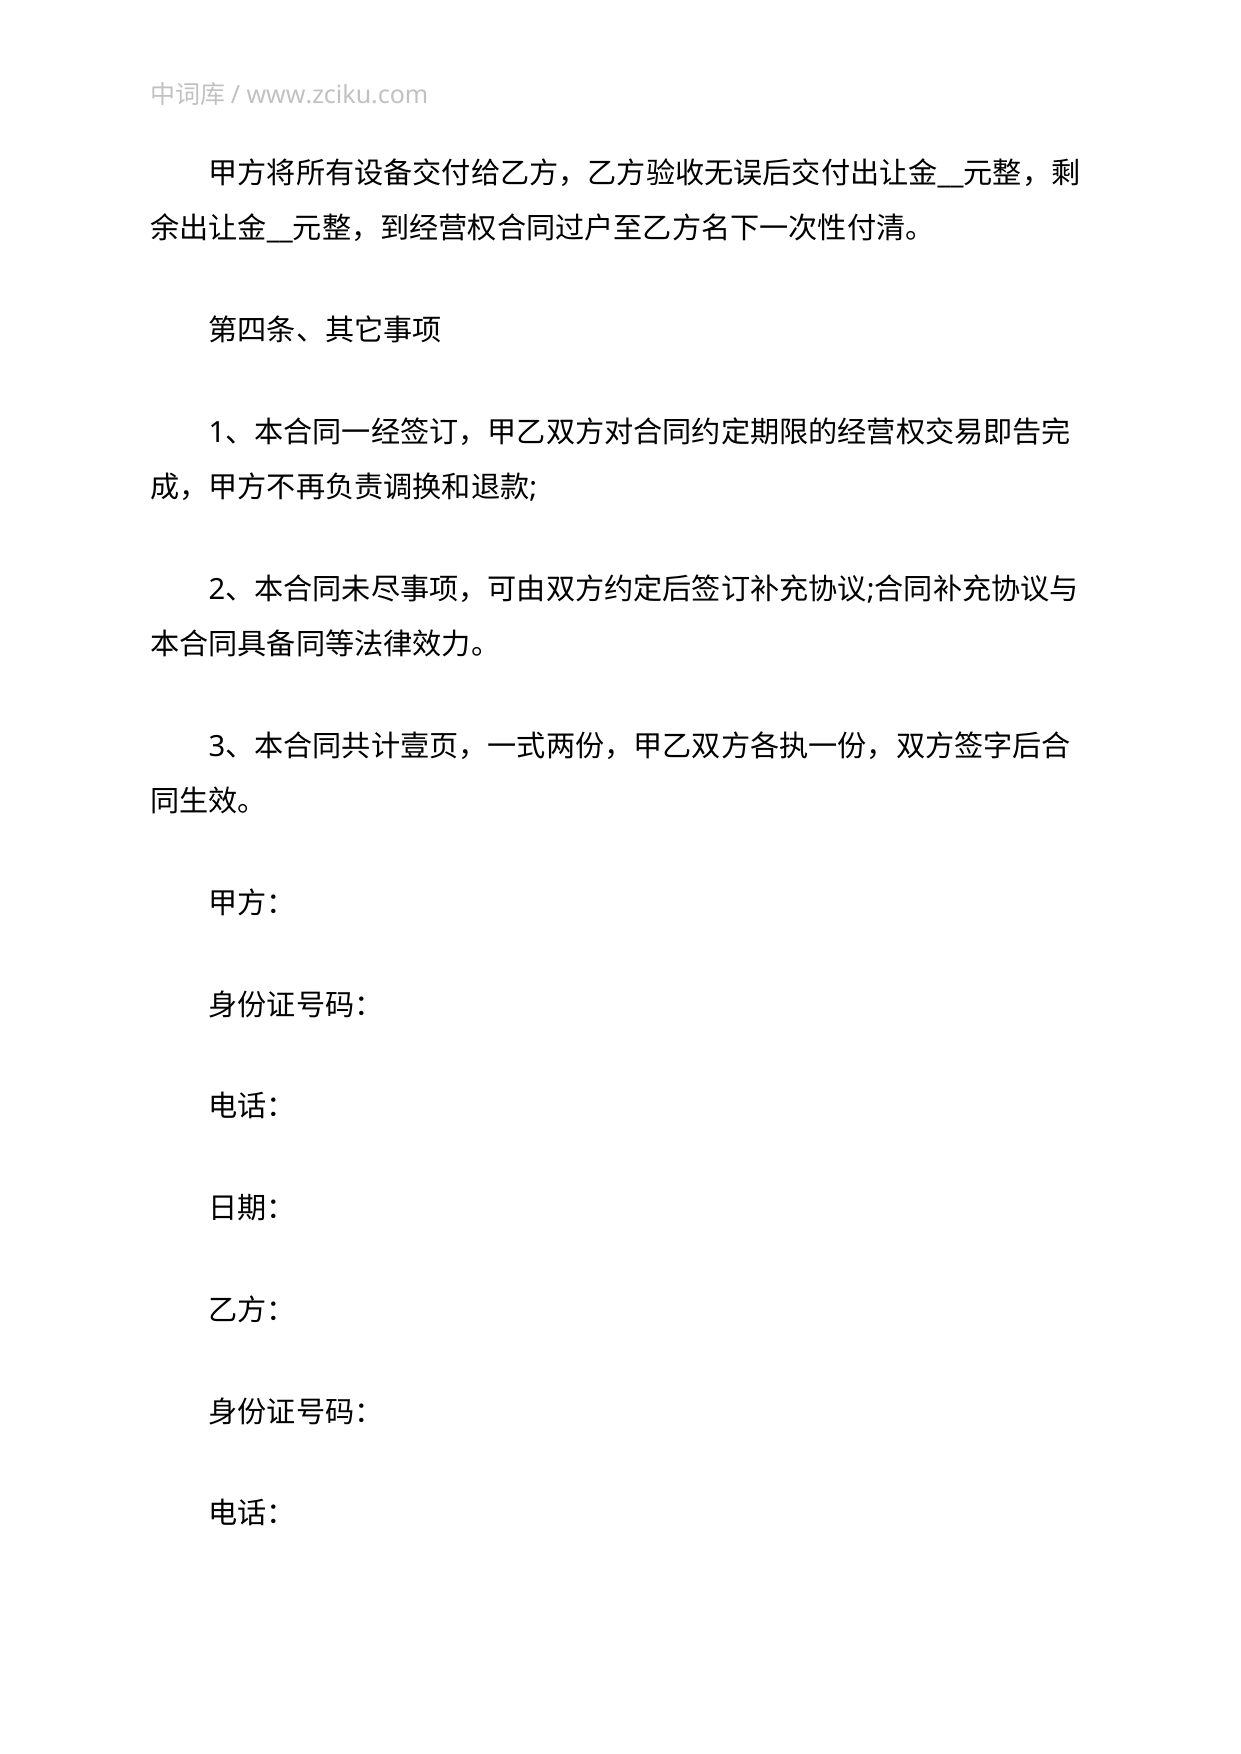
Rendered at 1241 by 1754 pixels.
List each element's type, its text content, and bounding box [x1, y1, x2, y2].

text 身份证号码： [150, 981, 1090, 1023]
text 电话： [150, 1083, 1090, 1125]
text 电话： [150, 1490, 1090, 1532]
text 2、本合同未尽事项，可由双方约定后签订补充协议;合同补充协议与本合同具备同等法律效力。 [150, 566, 1090, 663]
text 乙方： [150, 1286, 1090, 1329]
text 甲方： [150, 879, 1090, 922]
text 身份证号码： [150, 1388, 1090, 1430]
text 日期： [150, 1184, 1090, 1227]
text 甲方将所有设备交付给乙方，乙方验收无误后交付出让金__元整，剩余出让金__元整，到经营权合同过户至乙方名下一次性付清。 [150, 150, 1090, 247]
text 3、本合同共计壹页，一式两份，甲乙双方各执一份，双方签字后合同生效。 [150, 722, 1090, 820]
text 第四条、其它事项 [150, 307, 1090, 349]
text 1、本合同一经签订，甲乙双方对合同约定期限的经营权交易即告完成，甲方不再负责调换和退款; [150, 409, 1090, 506]
